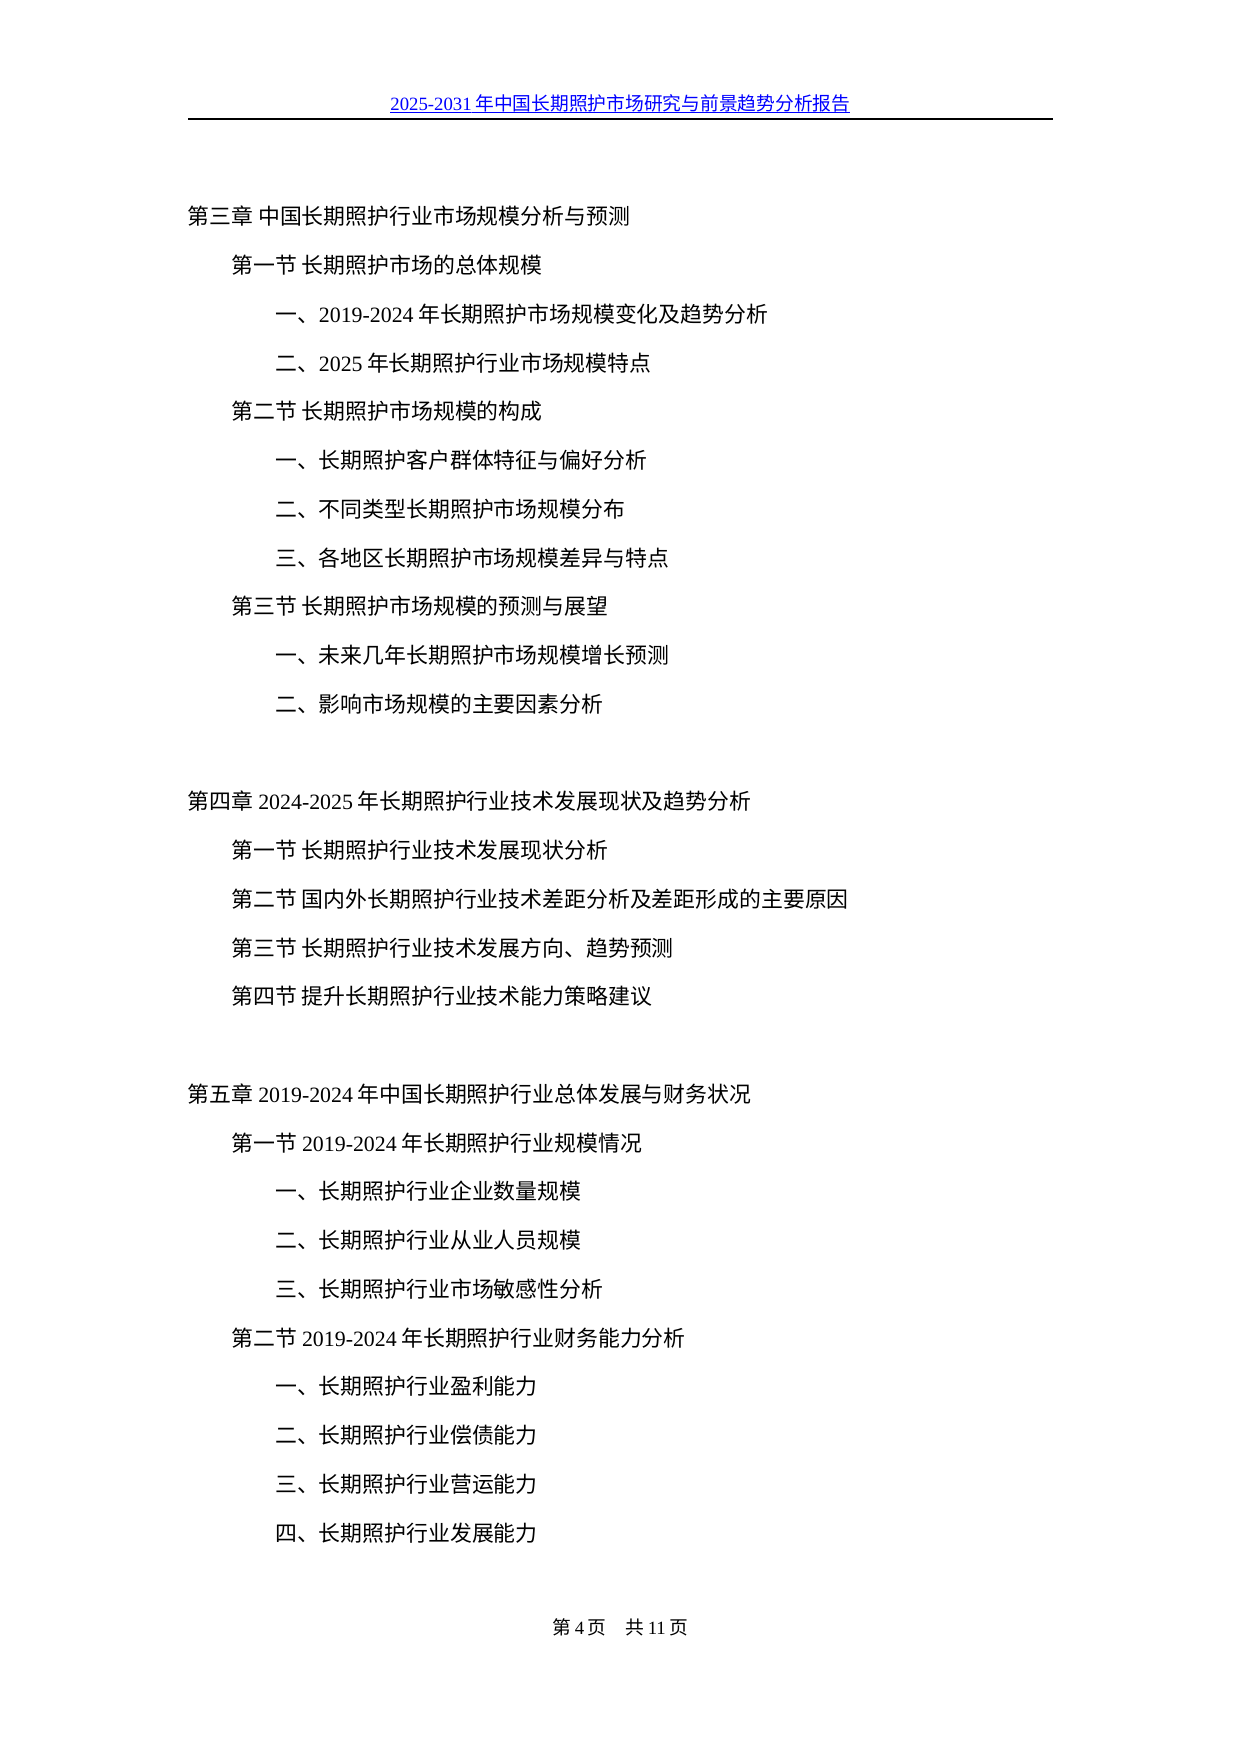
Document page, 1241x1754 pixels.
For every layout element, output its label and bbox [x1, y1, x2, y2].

text [187, 150, 1053, 1548]
